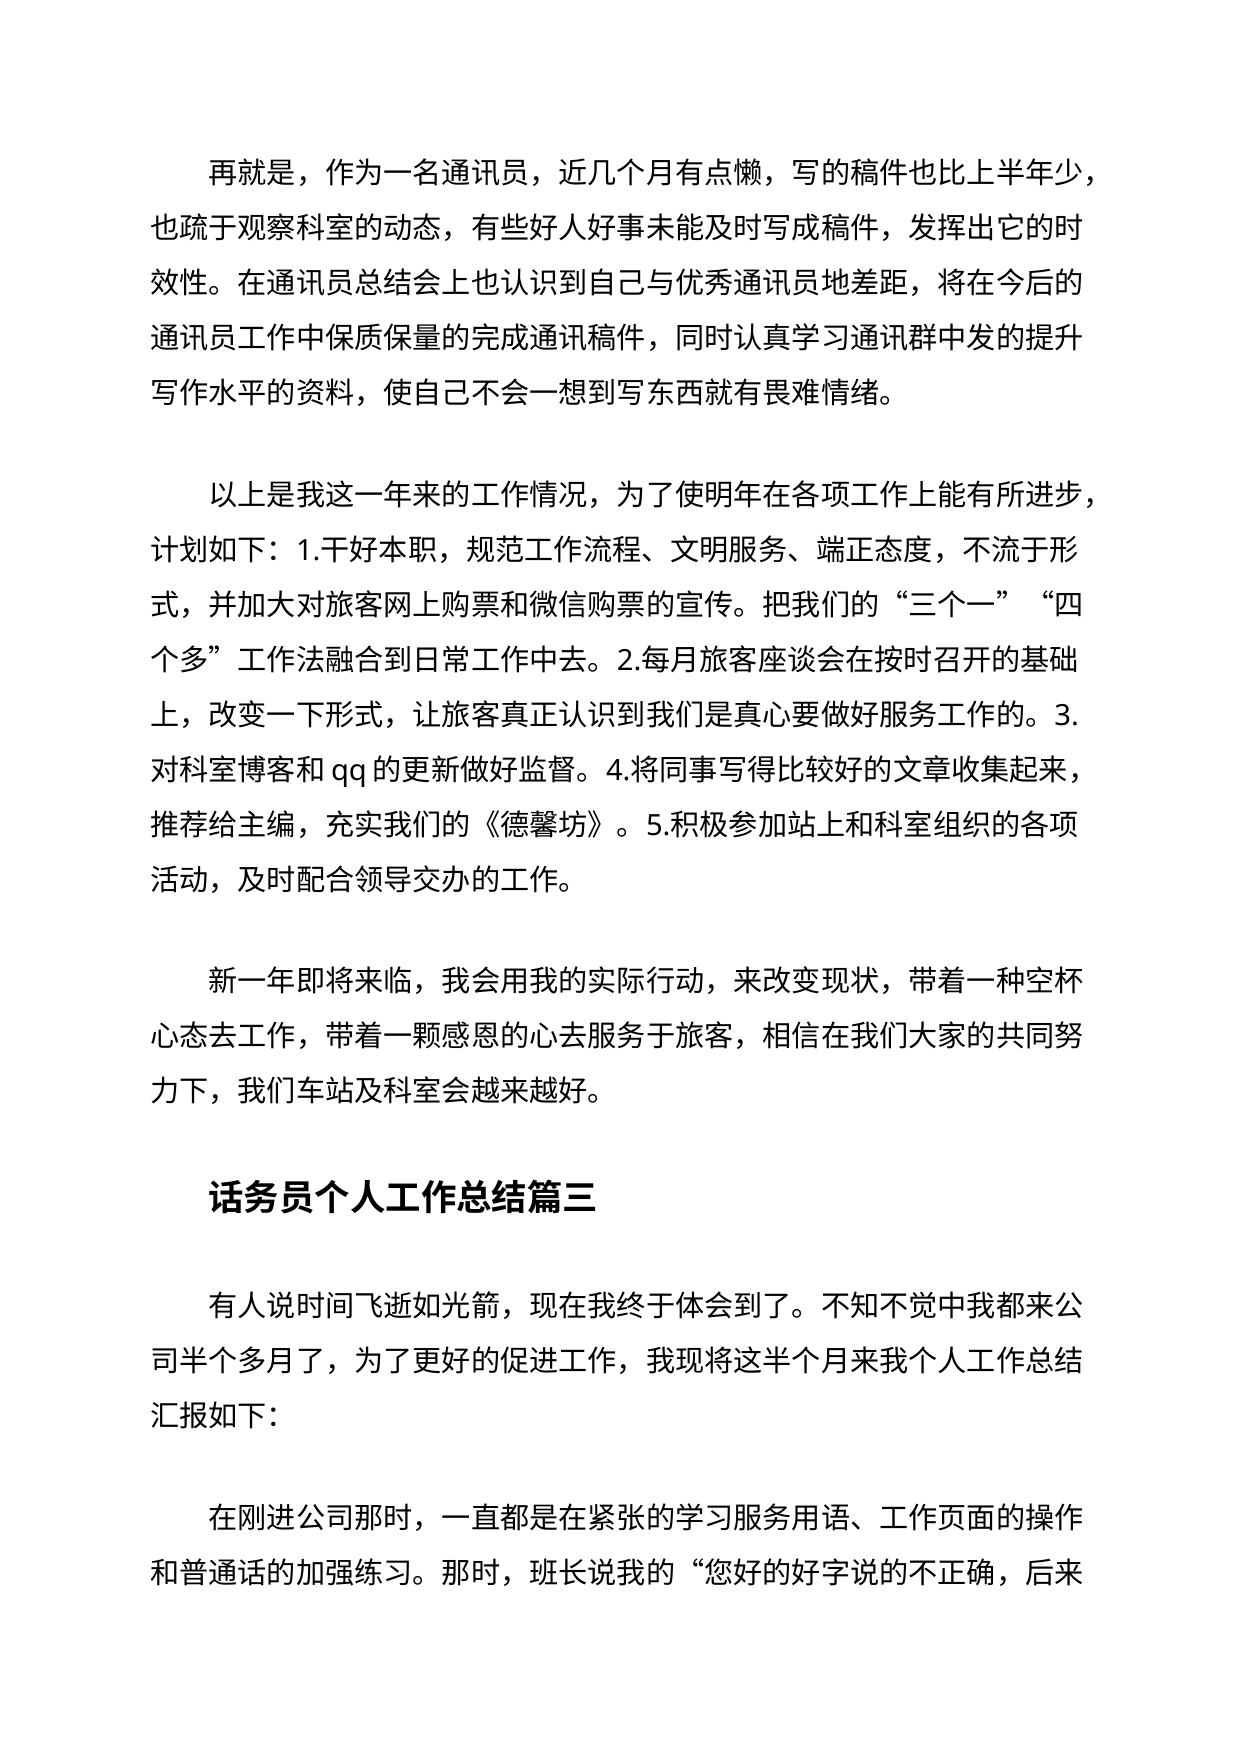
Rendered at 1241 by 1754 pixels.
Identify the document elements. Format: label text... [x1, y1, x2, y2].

text 再就是，作为一名通讯员，近几个月有点懒，写的稿件也比上半年少，也疏于观察科室的动态，有些好人好事未能及时写成稿件，发挥出它的时效性。在通讯员总结会上也认识到自己与优秀通讯员地差距，将在今后的通讯员工作中保质保量的完成通讯稿件，同时认真学习通讯群中发的提升写作水平的资料，使自己不会一想到写东西就有畏难情绪。 [150, 150, 1090, 412]
text 有人说时间飞逝如光箭，现在我终于体会到了。不知不觉中我都来公司半个多月了，为了更好的促进工作，我现将这半个月来我个人工作总结汇报如下： [150, 1283, 1090, 1435]
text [150, 1494, 1090, 1592]
text 话务员个人工作总结篇三 [150, 1169, 1090, 1221]
text 以上是我这一年来的工作情况，为了使明年在各项工作上能有所进步，计划如下：1.干好本职，规范工作流程、文明服务、端正态度，不流于形式，并加大对旅客网上购票和微信购票的宣传。把我们的“三个一”“四个多”工作法融合到日常工作中去。2.每月旅客座谈会在按时召开的基础上，改变一下形式，让旅客真正认识到我们是真心要做好服务工作的。3.对科室博客和qq的更新做好监督。4.将同事写得比较好的文章收集起来，推荐给主编，充实我们的《德馨坊》。5.积极参加站上和科室组织的各项活动，及时配合领导交办的工作。 [150, 471, 1090, 898]
text 新一年即将来临，我会用我的实际行动，来改变现状，带着一种空杯心态去工作，带着一颗感恩的心去服务于旅客，相信在我们大家的共同努力下，我们车站及科室会越来越好。 [150, 958, 1090, 1110]
